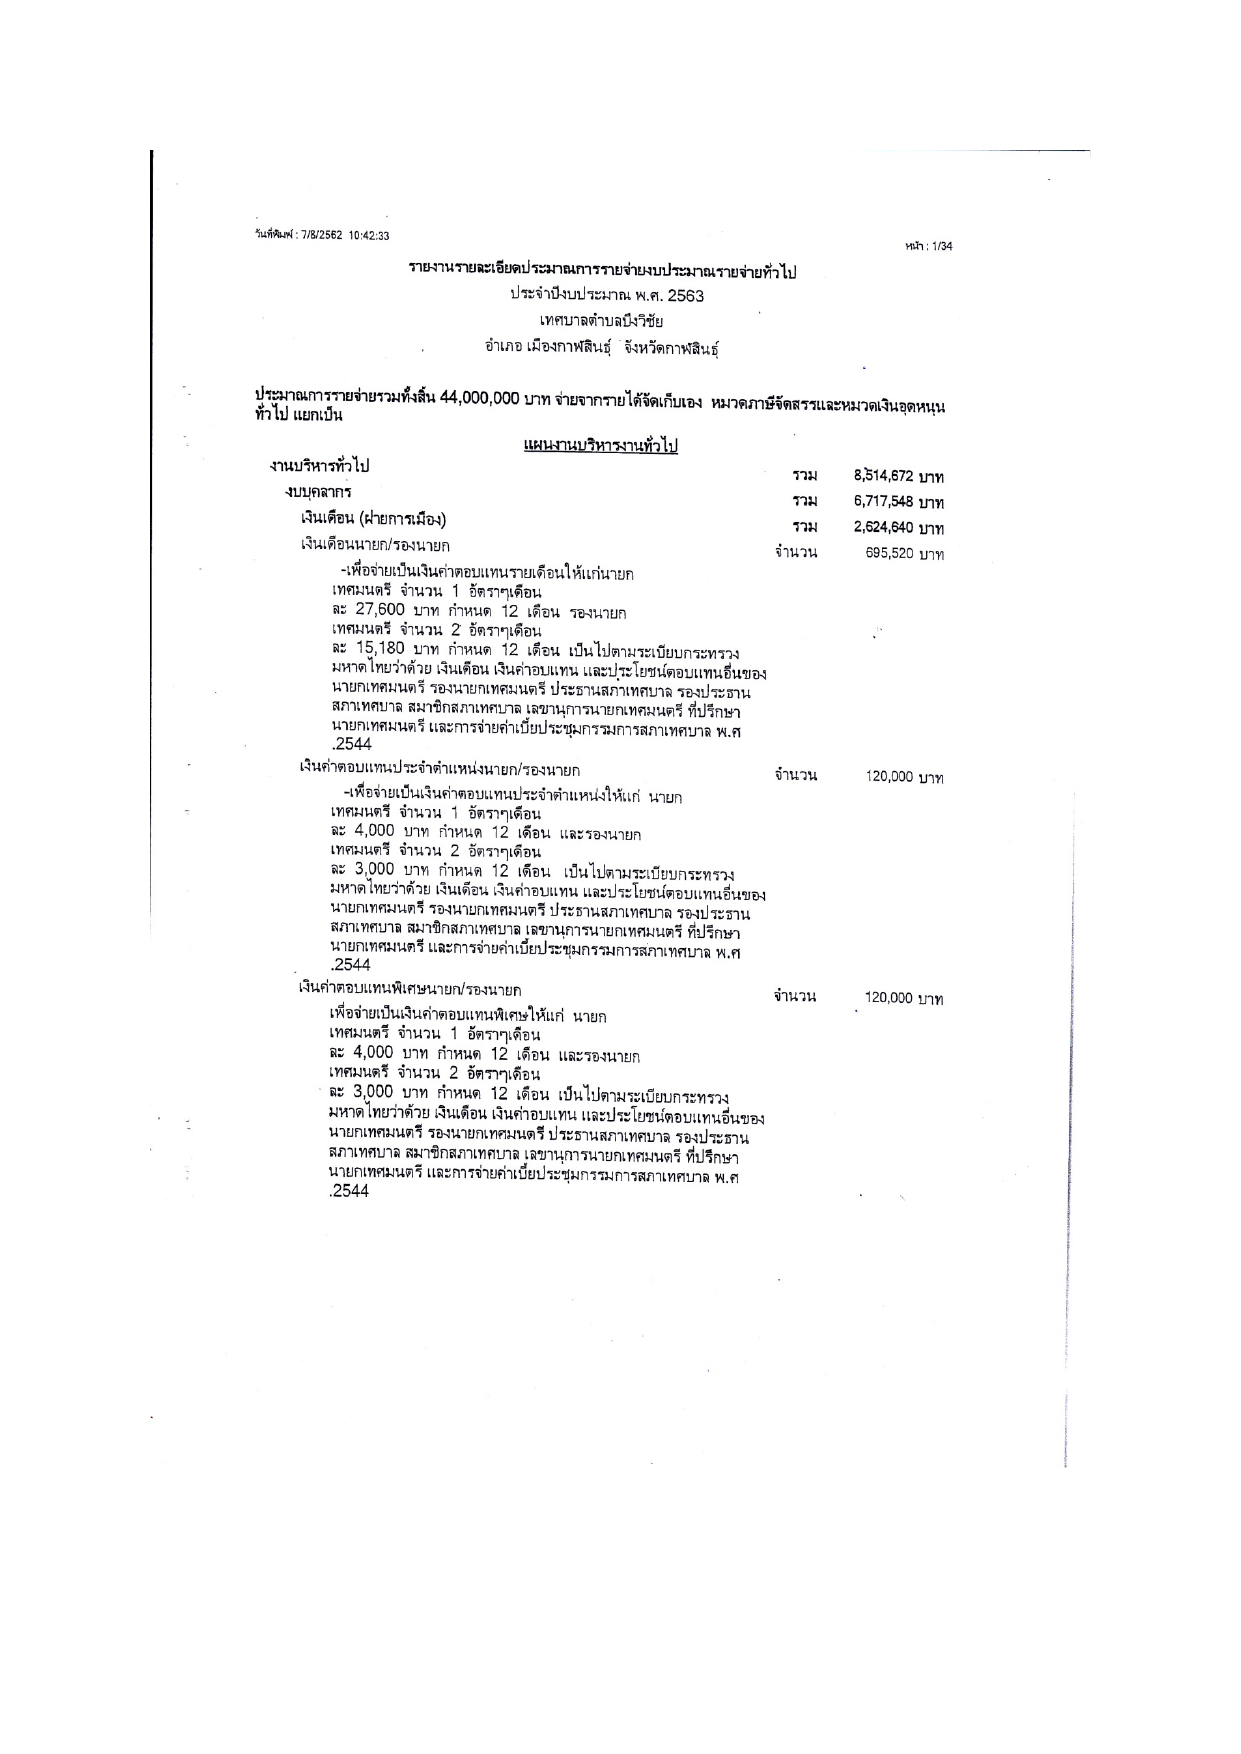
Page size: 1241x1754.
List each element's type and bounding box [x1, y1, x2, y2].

picture [150, 150, 1091, 1468]
